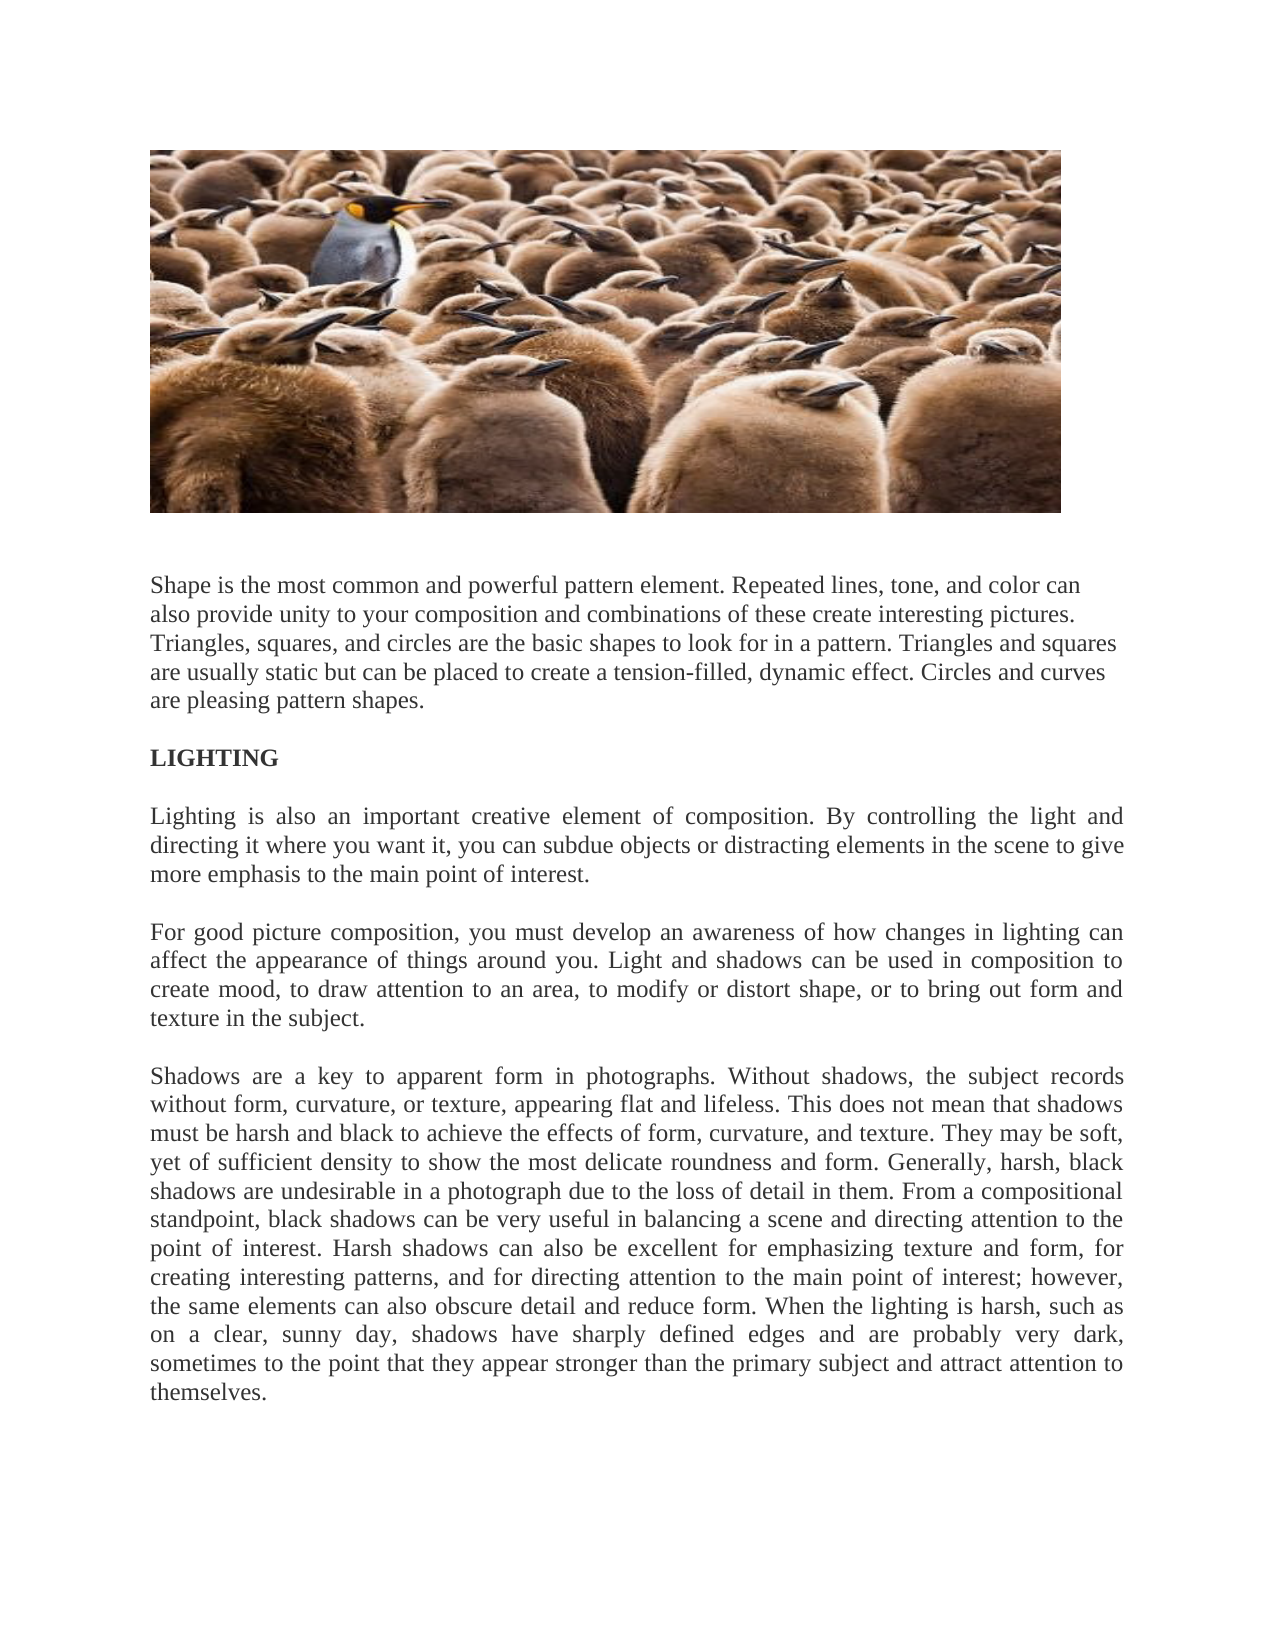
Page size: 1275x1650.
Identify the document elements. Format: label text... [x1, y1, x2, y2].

text LIGHTING [150, 743, 1125, 772]
text Shadows are a key to apparent form in photographs. Without shadows, the subject records without form, curvature, or texture, appearing flat and lifeless. This does not mean that shadows must be harsh and black to achieve the effects of form, curvature, and texture. They may be soft, yet of sufficient density to show the most delicate roundness and form. Generally, harsh, black shadows are undesirable in a photograph due to the loss of detail in them. From a compositional standpoint, black shadows can be very useful in balancing a scene and directing attention to the point of interest. Harsh shadows can also be excellent for emphasizing texture and form, for creating interesting patterns, and for directing attention to the main point of interest; however, the same elements can also obscure detail and reduce form. When the lighting is harsh, such as on a clear, sunny day, shadows have sharply defined edges and are probably very dark, sometimes to the point that they appear stronger than the primary subject and attract attention to themselves. [150, 1061, 1125, 1406]
text Lighting is also an important creative element of composition. By controlling the light and directing it where you want it, you can subdue objects or distracting elements in the scene to give more emphasis to the main point of interest. [150, 801, 1125, 887]
text Shape is the most common and powerful pattern element. Repeated lines, tone, and color can also provide unity to your composition and combinations of these create interesting pictures. Triangles, squares, and circles are the basic shapes to look for in a pattern. Triangles and squares are usually static but can be placed to create a tension-filled, dynamic effect. Circles and curves are pleasing pattern shapes. [150, 542, 1125, 714]
text For good picture composition, you must develop an awareness of how changes in lighting can affect the appearance of things around you. Light and shadows can be used in composition to create mood, to draw attention to an area, to modify or distort shape, or to bring out form and texture in the subject. [150, 917, 1125, 1032]
